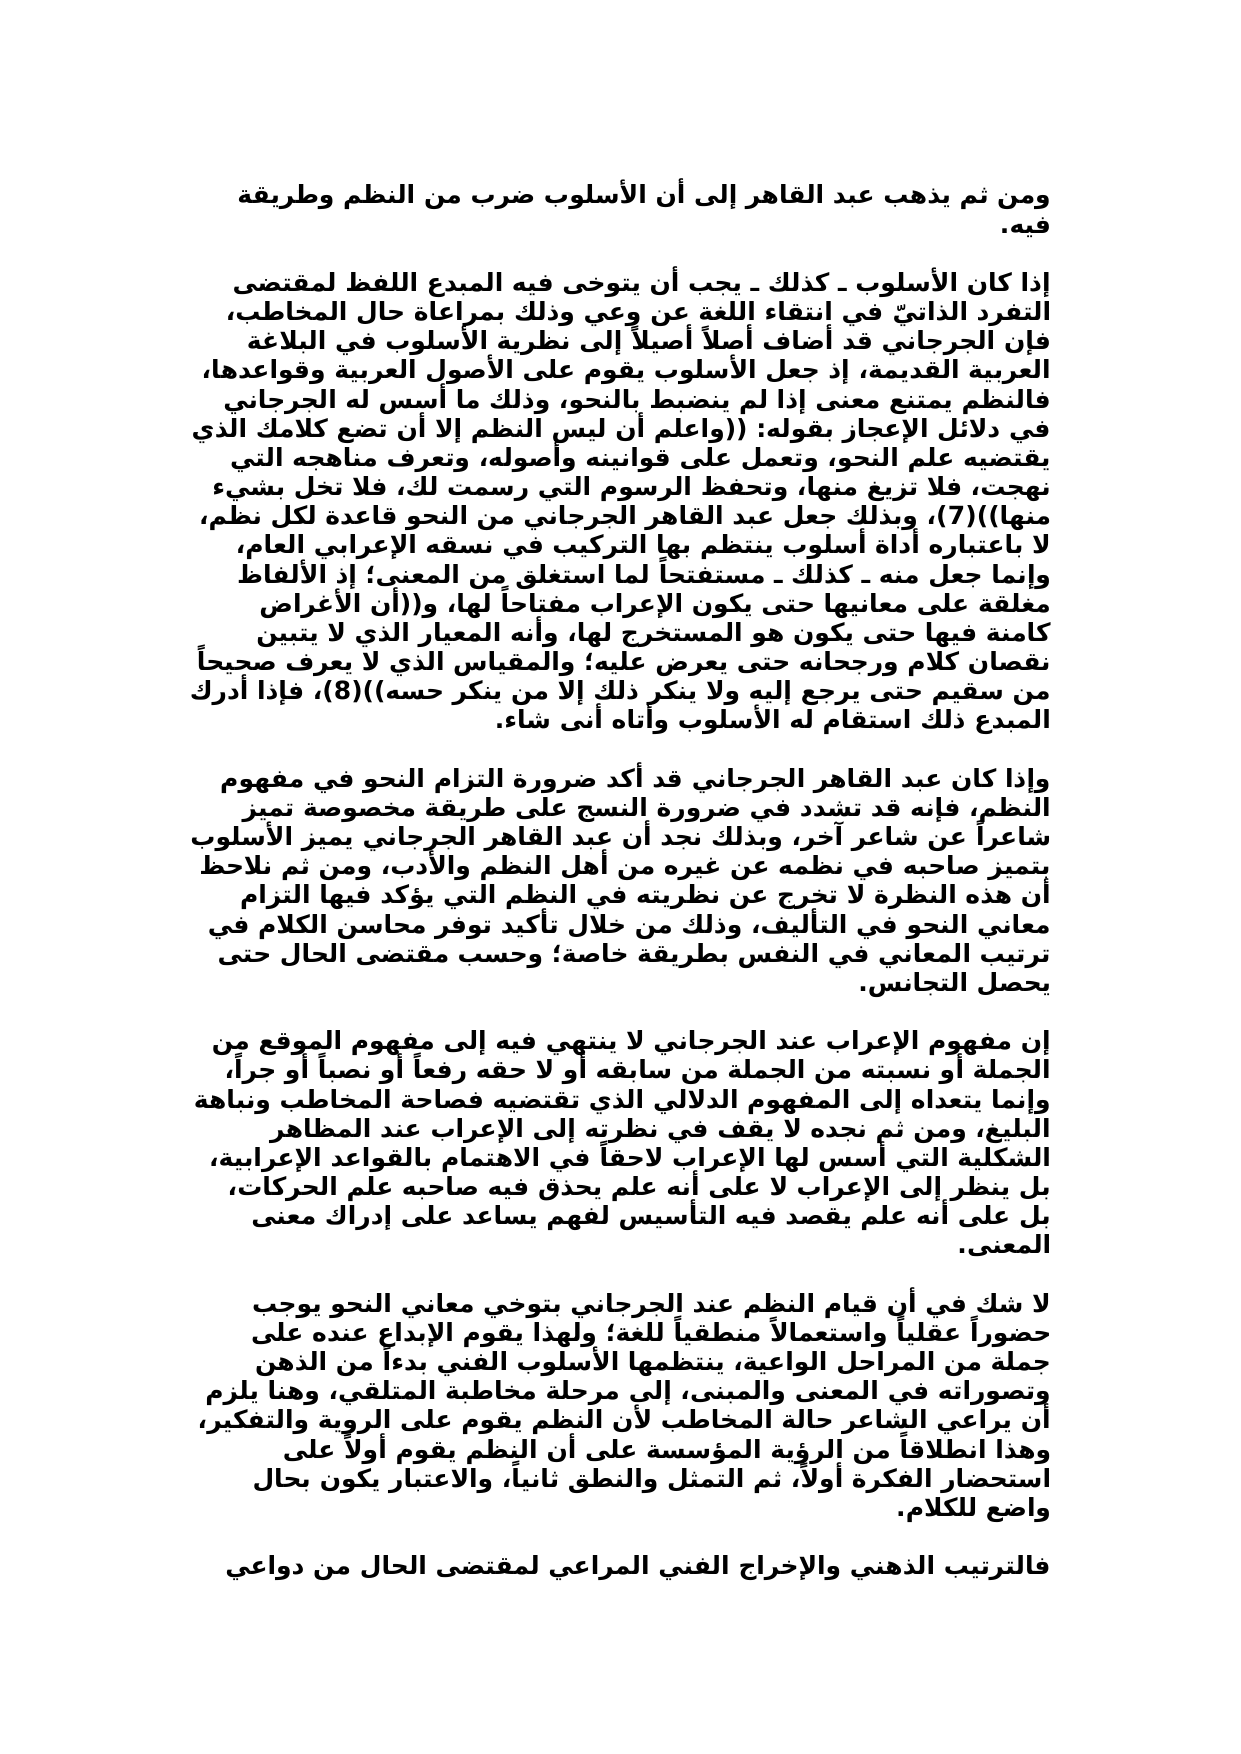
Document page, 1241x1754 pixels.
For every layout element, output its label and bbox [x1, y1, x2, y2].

table_header [188, 150, 1053, 1582]
